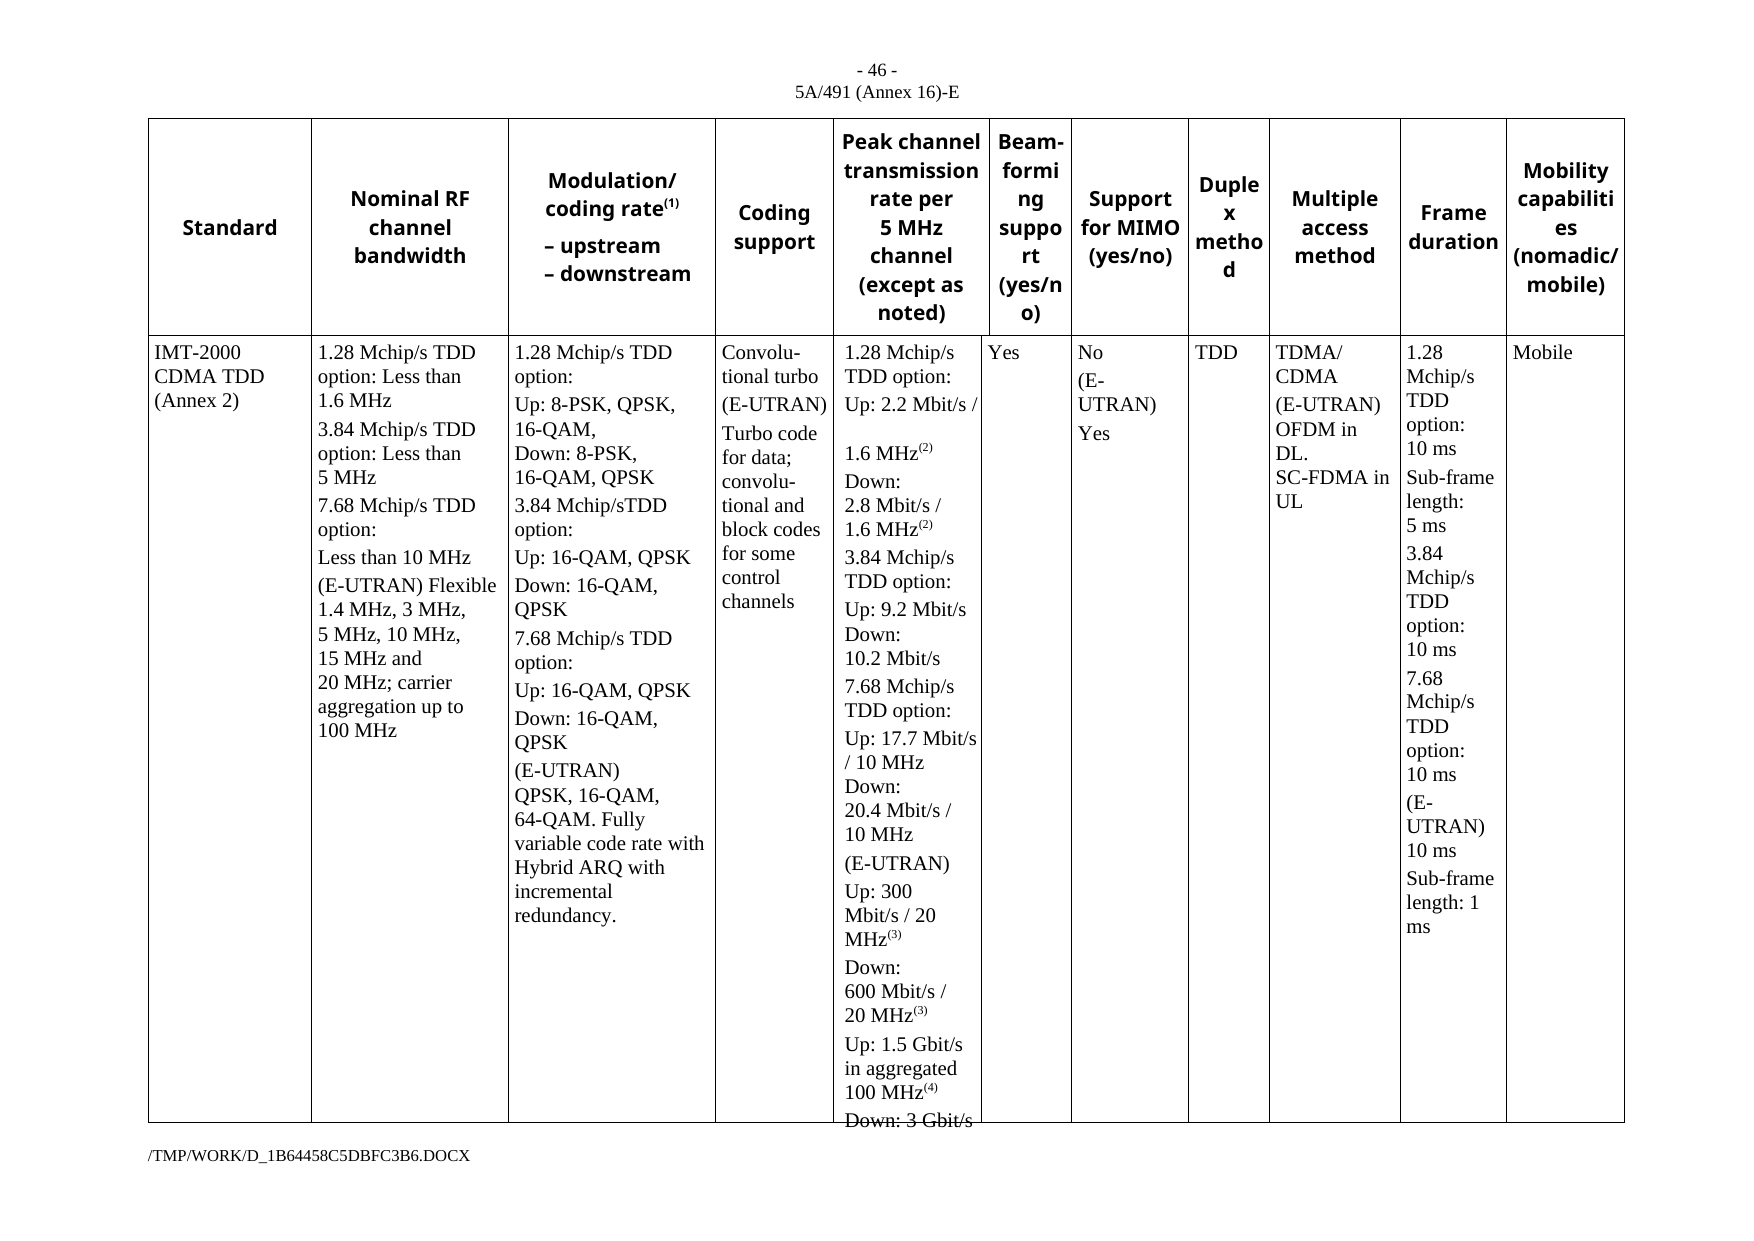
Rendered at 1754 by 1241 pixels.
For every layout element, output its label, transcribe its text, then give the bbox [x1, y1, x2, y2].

table_header Coding support [716, 119, 833, 335]
table_cell 1.28 Mchip/s TDD option: 10 ms Sub-frame length: 5 ms 3.84 Mchip/s TDD option: 10 ms 7.68 Mchip/s TDD option: 10 ms (E-UTRAN) 10 ms Sub-frame length: 1 ms [1401, 336, 1506, 1122]
table_header Multiple access method [1270, 119, 1400, 335]
table_header Modulation/ coding rate(1) – upstream – downstream [509, 119, 715, 335]
table_cell 1.28 Mchip/s TDD option: Up: 2.2 Mbit/s / 1.6 MHz(2) Down: 2.8 Mbit/s / 1.6 MHz(2) 3.84 Mchip/s TDD option: Up: 9.2 Mbit/s Down: 10.2 Mbit/s 7.68 Mchip/s TDD option: Up: 17.7 Mbit/s / 10 MHz Down: 20.4 Mbit/s / 10 MHz (E-UTRAN) Up: 300 Mbit/s / 20 MHz(3) Down: 600 Mbit/s / 20 MHz(3) Up: 1.5 Gbit/s in aggregated 100 MHz(4) Down: 3 Gbit/s in aggregated 100 MHz(4) [834, 336, 981, 1122]
table_header Mobility capabilities (nomadic/ mobile) [1507, 119, 1624, 335]
table_cell 1.28 Mchip/s TDD option: Up: 8-PSK, QPSK, 16-QAM, Down: 8-PSK, 16-QAM, QPSK 3.84 Mchip/sTDD option: Up: 16-QAM, QPSK Down: 16-QAM, QPSK 7.68 Mchip/s TDD option: Up: 16-QAM, QPSK Down: 16-QAM, QPSK (E-UTRAN) QPSK, 16-QAM, 64-QAM. Fully variable code rate with Hybrid ARQ with incremental redundancy. [509, 336, 715, 1122]
table_cell Yes [982, 336, 1071, 1122]
table_header Support for MIMO (yes/no) [1072, 119, 1188, 335]
table_header Duplex method [1189, 119, 1269, 335]
table_header Beam-forming support (yes/no) [990, 119, 1071, 335]
table_header Nominal RF channel bandwidth [312, 119, 508, 335]
table_header Standard [149, 119, 311, 335]
table_cell No (E-UTRAN) Yes [1072, 336, 1188, 1122]
table_header Frame duration [1401, 119, 1506, 335]
table_cell TDMA/ CDMA (E-UTRAN) OFDM in DL. SC-FDMA in UL [1270, 336, 1400, 1122]
table_cell Convolu- tional turbo (E-UTRAN) Turbo code for data; convolu-tional and block codes for some control channels [716, 336, 833, 1122]
table_header Peak channel transmission rate per 5 MHz channel (except as noted) [834, 119, 989, 335]
table_cell 1.28 Mchip/s TDD option: Less than 1.6 MHz 3.84 Mchip/s TDD option: Less than 5 MHz 7.68 Mchip/s TDD option: Less than 10 MHz (E-UTRAN) Flexible 1.4 MHz, 3 MHz, 5 MHz, 10 MHz, 15 MHz and 20 MHz; carrier aggregation up to 100 MHz [312, 336, 508, 1122]
table_cell IMT-2000 CDMA TDD (Annex 2) [149, 336, 311, 1122]
table_cell TDD [1189, 336, 1269, 1122]
table_cell Mobile [1507, 336, 1624, 1122]
